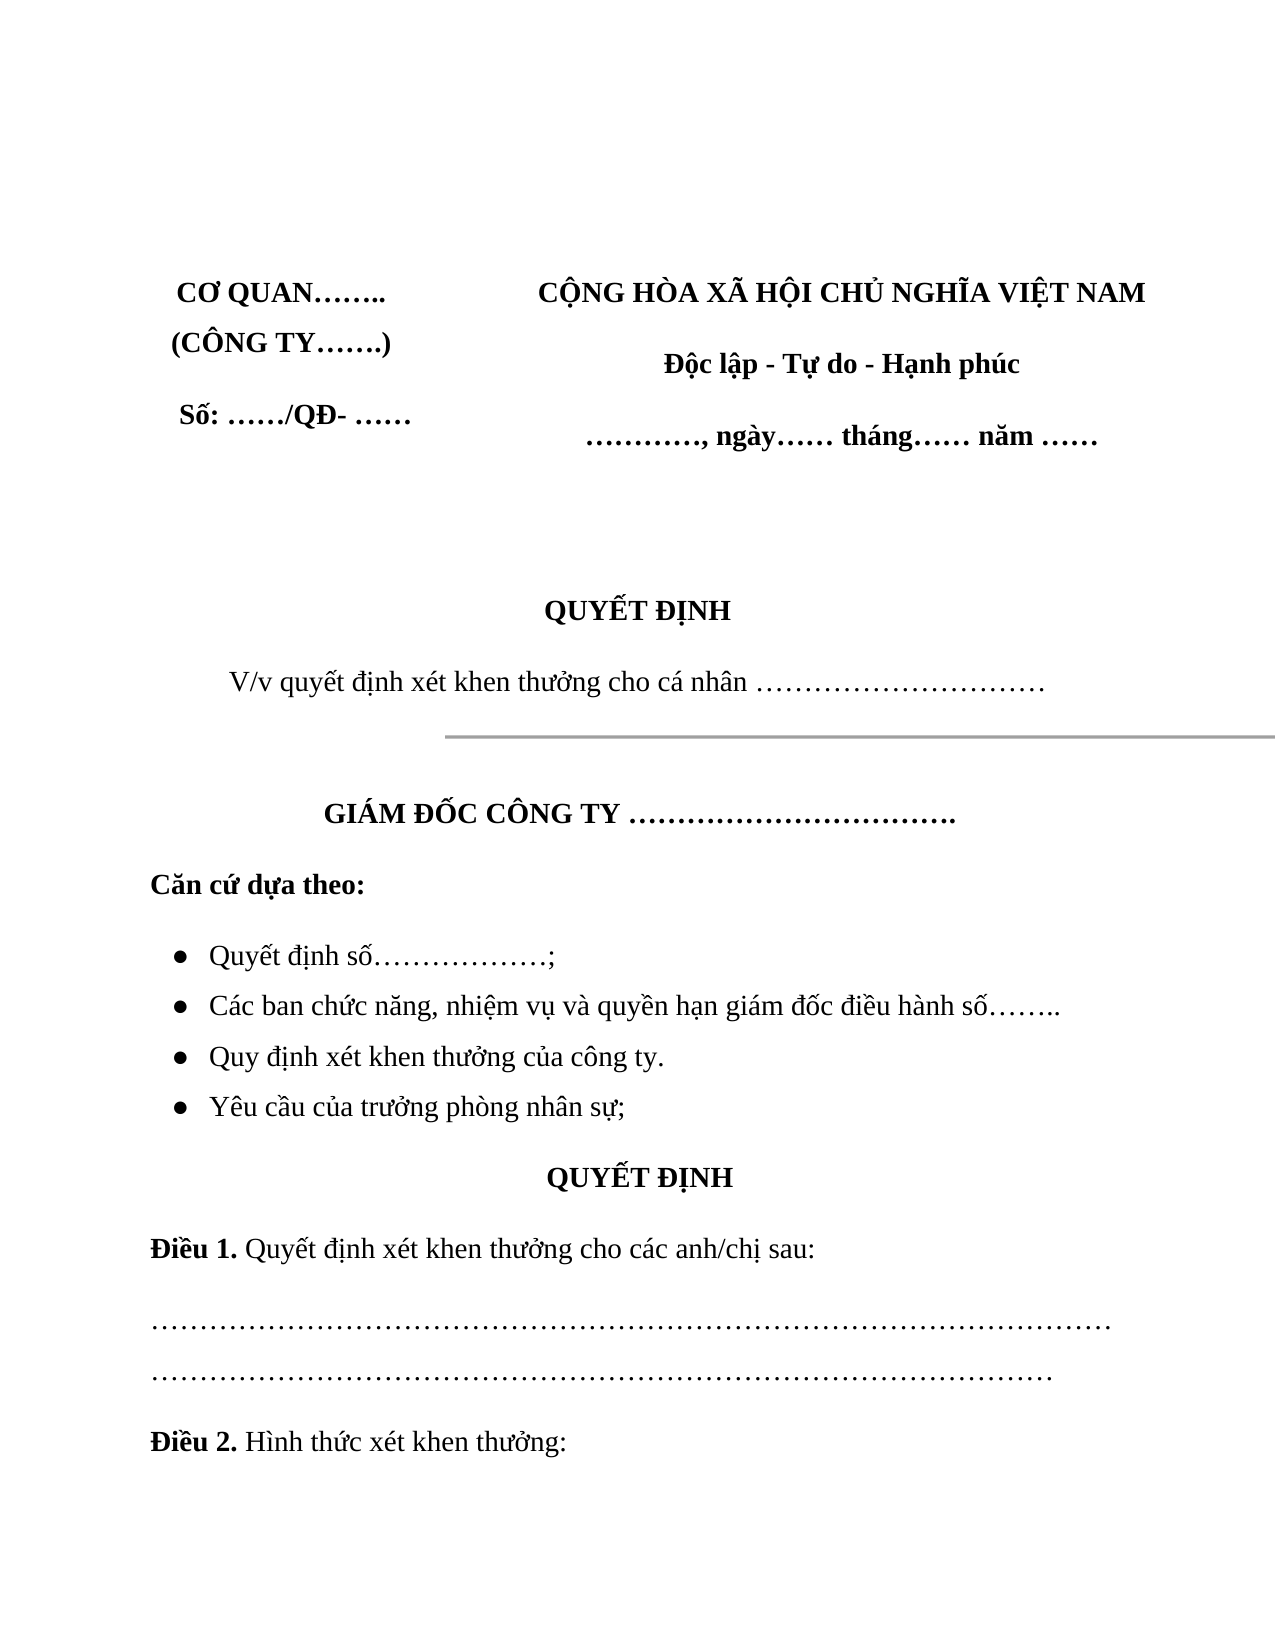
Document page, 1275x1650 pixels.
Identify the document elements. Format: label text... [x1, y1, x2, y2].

list Yêu cầu của trưởng phòng nhân sự; [171, 1089, 1129, 1122]
list Quy định xét khen thưởng của công ty. [171, 1039, 1129, 1072]
text QUYẾT ĐỊNH [150, 1160, 1129, 1194]
text Điều 2. Hình thức xét khen thưởng: [150, 1424, 1125, 1457]
list Các ban chức năng, nhiệm vụ và quyền hạn giám đốc điều hành số…….. [171, 988, 1129, 1022]
text V/v quyết định xét khen thưởng cho cá nhân ………………………… [150, 664, 1125, 698]
table_header CƠ QUAN…….. (CÔNG TY…….) Số: ……/QĐ- …… [46, 244, 516, 570]
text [150, 1302, 1125, 1386]
text QUYẾT ĐỊNH [150, 593, 1125, 627]
list Quyết định số………………; [171, 938, 1129, 972]
table_header CỘNG HÒA XÃ HỘI CHỦ NGHĨA VIỆT NAM Độc lập - Tự do - Hạnh phúc …………, ngày…… tháng…… năm …… [518, 244, 1166, 570]
text Căn cứ dựa theo: [150, 867, 1129, 900]
text Điều 1. Quyết định xét khen thưởng cho các anh/chị sau: [150, 1231, 1129, 1265]
text GIÁM ĐỐC CÔNG TY ……………………………. [150, 796, 1129, 829]
